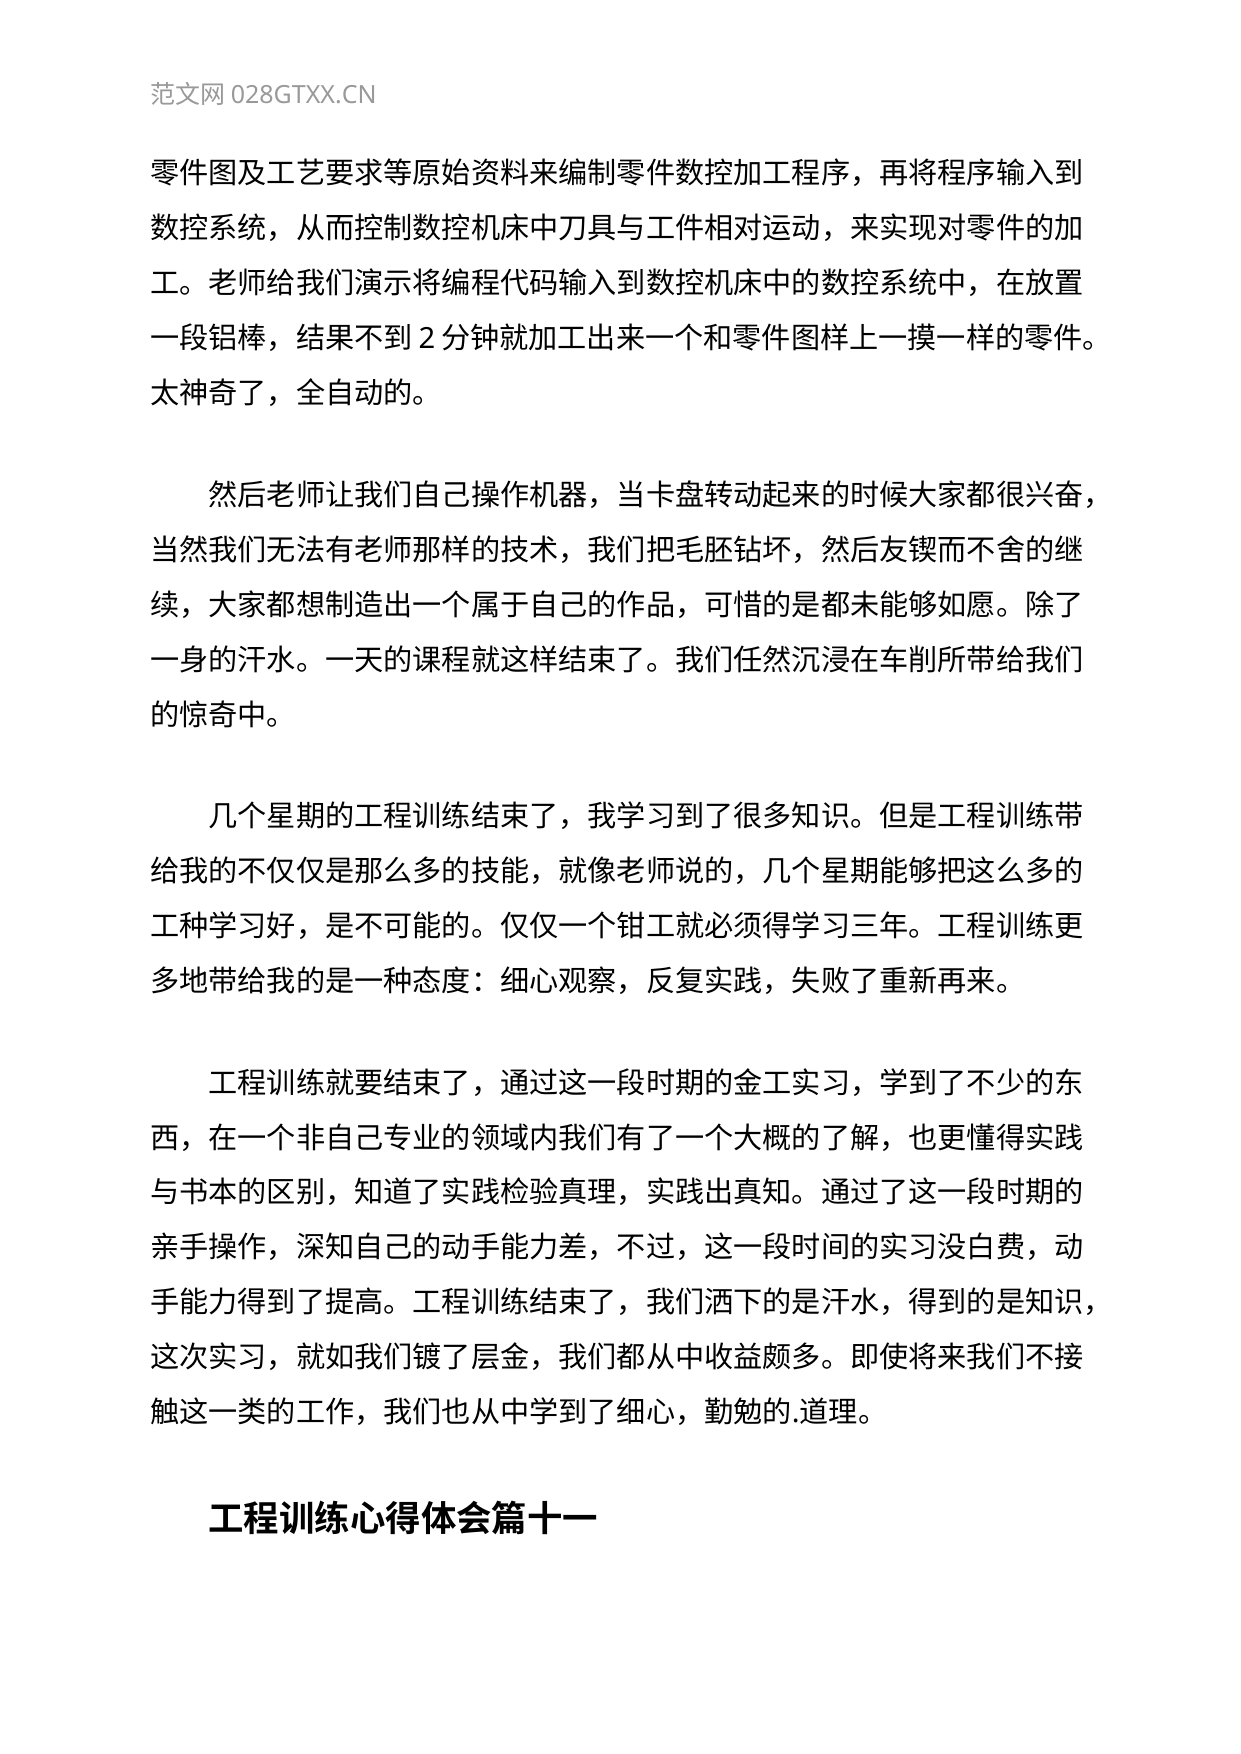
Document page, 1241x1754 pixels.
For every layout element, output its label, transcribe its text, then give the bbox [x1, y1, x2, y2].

text 几个星期的工程训练结束了，我学习到了很多知识。但是工程训练带给我的不仅仅是那么多的技能，就像老师说的，几个星期能够把这么多的工种学习好，是不可能的。仅仅一个钳工就必须得学习三年。工程训练更多地带给我的是一种态度：细心观察，反复实践，失败了重新再来。 [150, 793, 1090, 1000]
text 工程训练心得体会篇十一 [150, 1491, 1090, 1542]
text 然后老师让我们自己操作机器，当卡盘转动起来的时候大家都很兴奋，当然我们无法有老师那样的技术，我们把毛胚钻坏，然后友锲而不舍的继续，大家都想制造出一个属于自己的作品，可惜的是都未能够如愿。除了一身的汗水。一天的课程就这样结束了。我们任然沉浸在车削所带给我们的惊奇中。 [150, 471, 1090, 733]
text 工程训练就要结束了，通过这一段时期的金工实习，学到了不少的东西，在一个非自己专业的领域内我们有了一个大概的了解，也更懂得实践与书本的区别，知道了实践检验真理，实践出真知。通过了这一段时期的亲手操作，深知自己的动手能力差，不过，这一段时间的实习没白费，动手能力得到了提高。工程训练结束了，我们洒下的是汗水，得到的是知识，这次实习，就如我们镀了层金，我们都从中收益颇多。即使将来我们不接触这一类的工作，我们也从中学到了细心，勤勉的.道理。 [150, 1059, 1090, 1431]
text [150, 150, 1090, 412]
